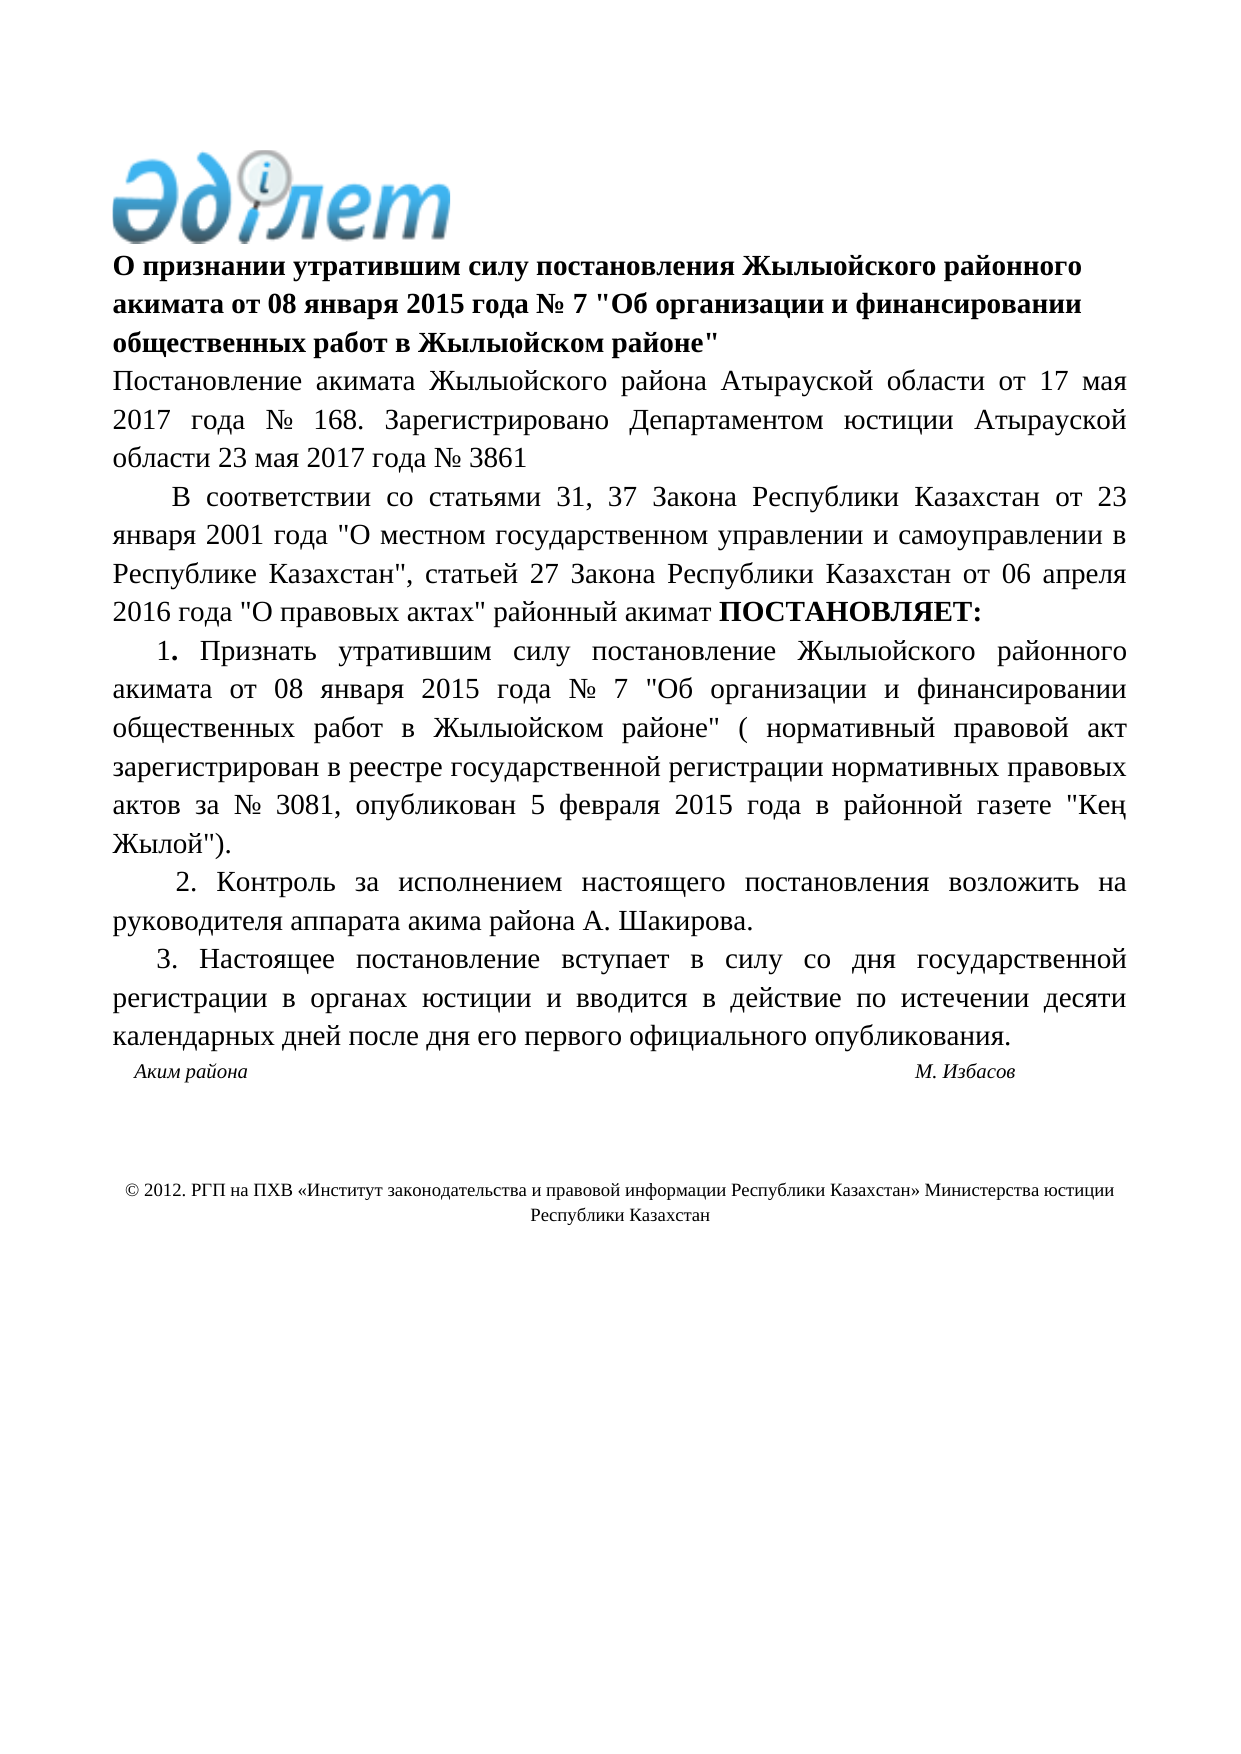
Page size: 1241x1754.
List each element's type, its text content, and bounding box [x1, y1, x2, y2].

text О признании утратившим силу постановления Жылыойского районного акимата от 08 января 2015 года № 7 "Об организации и финансировании общественных работ в Жылыойском районе" [112, 248, 1128, 358]
table_header Аким района [101, 1057, 913, 1088]
picture [112, 150, 451, 244]
text Постановление акимата Жылыойского района Атырауской области от 17 мая 2017 года № 168. Зарегистрировано Департаментом юстиции Атырауской области 23 мая 2017 года № 3861 [112, 363, 1128, 474]
text 3. Настоящее постановление вступает в силу со дня государственной регистрации в органах юстиции и вводится в действие по истечении десяти календарных дней после дня его первого официального опубликования. [112, 941, 1128, 1052]
text © 2012. РГП на ПХВ «Институт законодательства и правовой информации Республики Казахстан» Министерства юстиции Республики Казахстан [112, 1179, 1128, 1225]
table_header М. Избасов [913, 1057, 1240, 1088]
text 2. Контроль за исполнением настоящего постановления возложить на руководителя аппарата акима района А. Шакирова. [112, 864, 1128, 936]
text В соответствии со статьями 31, 37 Закона Республики Казахстан от 23 января 2001 года "О местном государственном управлении и самоуправлении в Республике Казахстан", статьей 27 Закона Республики Казахстан от 06 апреля 2016 года "О правовых актах" районный акимат ПОСТАНОВЛЯЕТ: [112, 479, 1128, 628]
text 1. Признать утратившим силу постановление Жылыойского районного акимата от 08 января 2015 года № 7 "Об организации и финансировании общественных работ в Жылыойском районе" ( нормативный правовой акт зарегистрирован в реестре государственной регистрации нормативных правовых актов за № 3081, опубликован 5 февраля 2015 года в районной газете "Кең Жылой"). [112, 633, 1128, 859]
